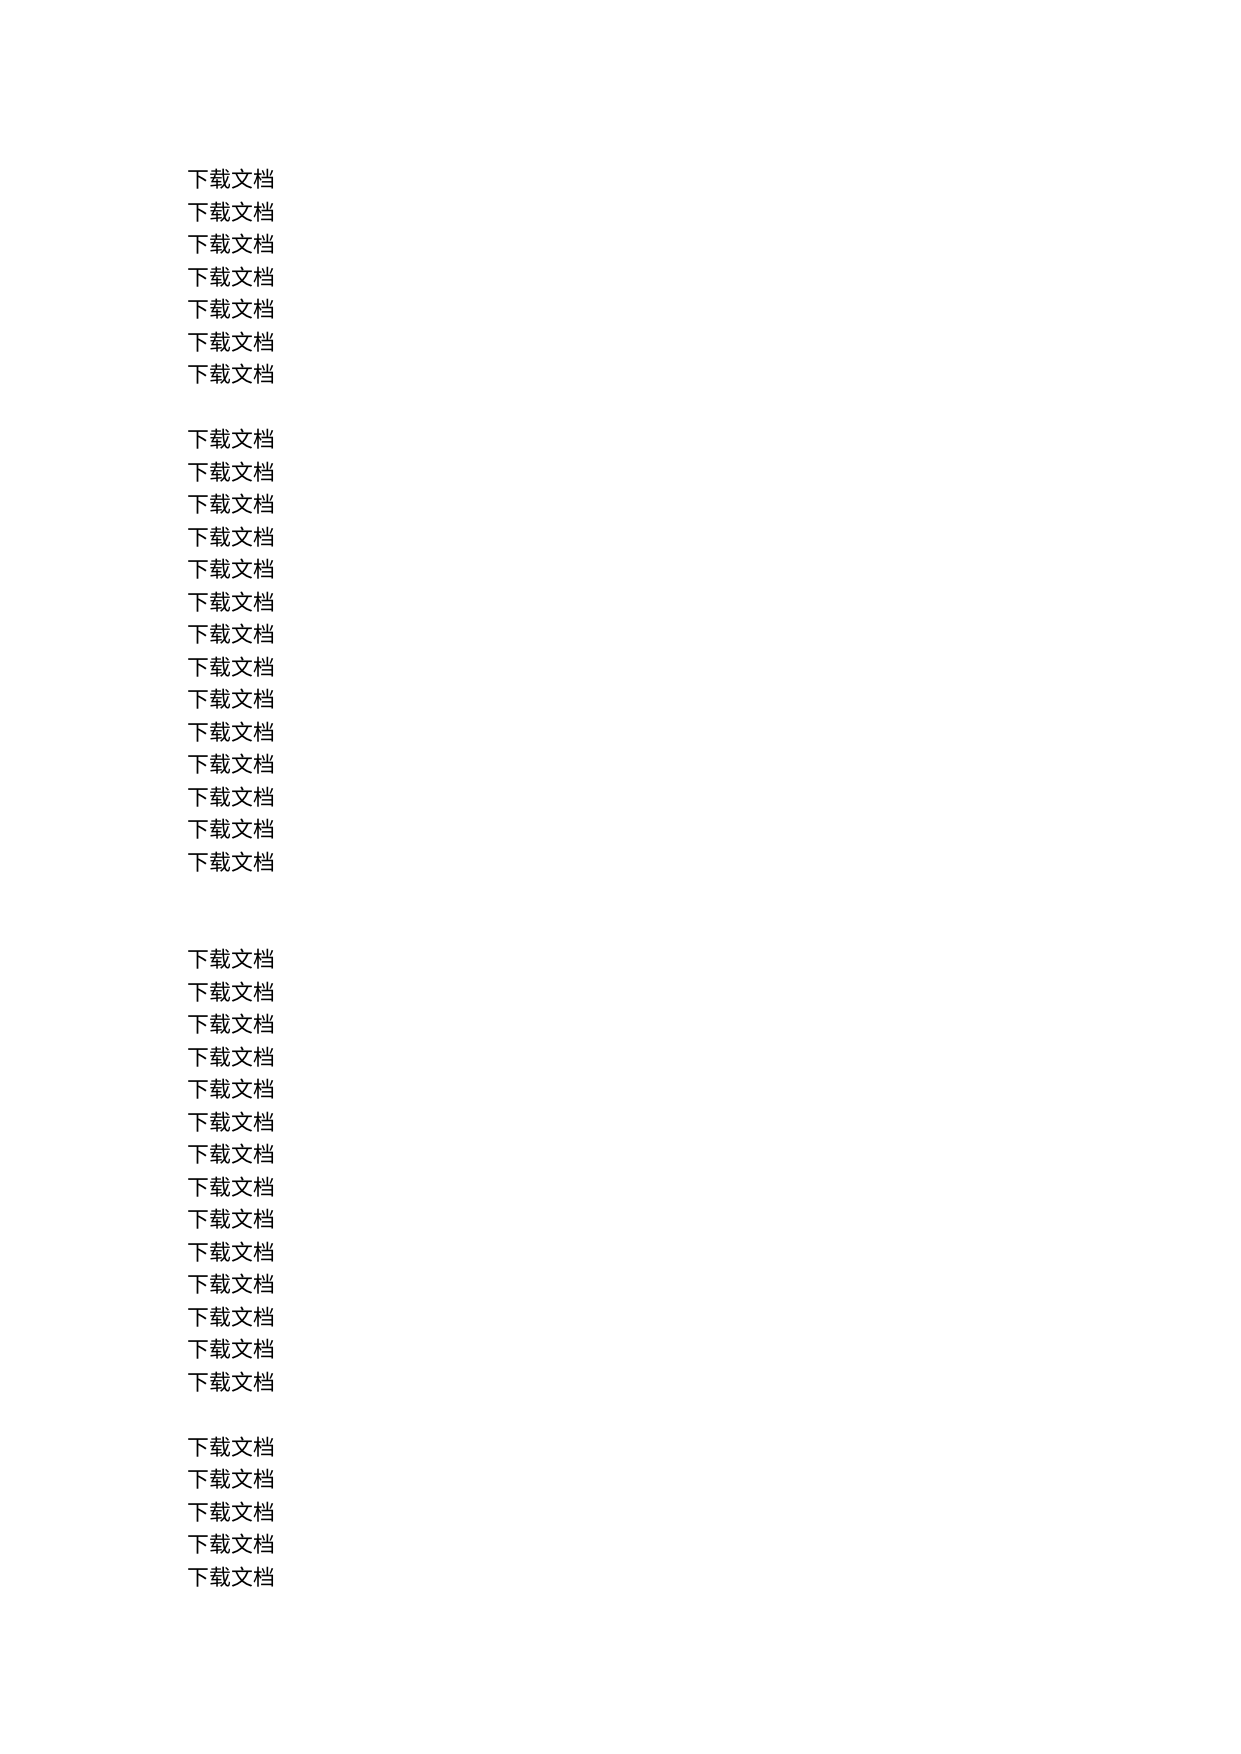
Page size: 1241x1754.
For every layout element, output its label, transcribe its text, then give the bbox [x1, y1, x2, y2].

text 下载文档 [187, 1039, 1053, 1072]
text 下载文档 [187, 617, 1053, 649]
text 下载文档 [187, 357, 1053, 389]
text 下载文档 [187, 1137, 1053, 1169]
text 下载文档 [187, 1007, 1053, 1039]
text 下载文档 [187, 324, 1053, 357]
text 下载文档 [187, 422, 1053, 454]
text 下载文档 [187, 1072, 1053, 1104]
text 下载文档 [187, 1527, 1053, 1559]
text 下载文档 [187, 1202, 1053, 1234]
text 下载文档 [187, 292, 1053, 324]
text 下载文档 [187, 1559, 1053, 1592]
text 下载文档 [187, 1462, 1053, 1494]
text 下载文档 [187, 974, 1053, 1007]
text 下载文档 [187, 227, 1053, 259]
text 下载文档 [187, 1364, 1053, 1397]
text 下载文档 [187, 1104, 1053, 1137]
text 下载文档 [187, 779, 1053, 812]
text 下载文档 [187, 552, 1053, 584]
text 下载文档 [187, 259, 1053, 292]
text 下载文档 [187, 519, 1053, 552]
text 下载文档 [187, 1429, 1053, 1462]
text 下载文档 [187, 162, 1053, 194]
text 下载文档 [187, 1267, 1053, 1299]
text 下载文档 [187, 942, 1053, 974]
text 下载文档 [187, 649, 1053, 682]
text 下载文档 [187, 1169, 1053, 1202]
text 下载文档 [187, 812, 1053, 844]
text 下载文档 [187, 714, 1053, 747]
text 下载文档 [187, 1299, 1053, 1332]
text 下载文档 [187, 584, 1053, 617]
text 下载文档 [187, 844, 1053, 877]
text 下载文档 [187, 1332, 1053, 1364]
text 下载文档 [187, 487, 1053, 519]
text 下载文档 [187, 747, 1053, 779]
text 下载文档 [187, 1494, 1053, 1527]
text 下载文档 [187, 194, 1053, 227]
text 下载文档 [187, 682, 1053, 714]
text 下载文档 [187, 454, 1053, 487]
text 下载文档 [187, 1234, 1053, 1267]
